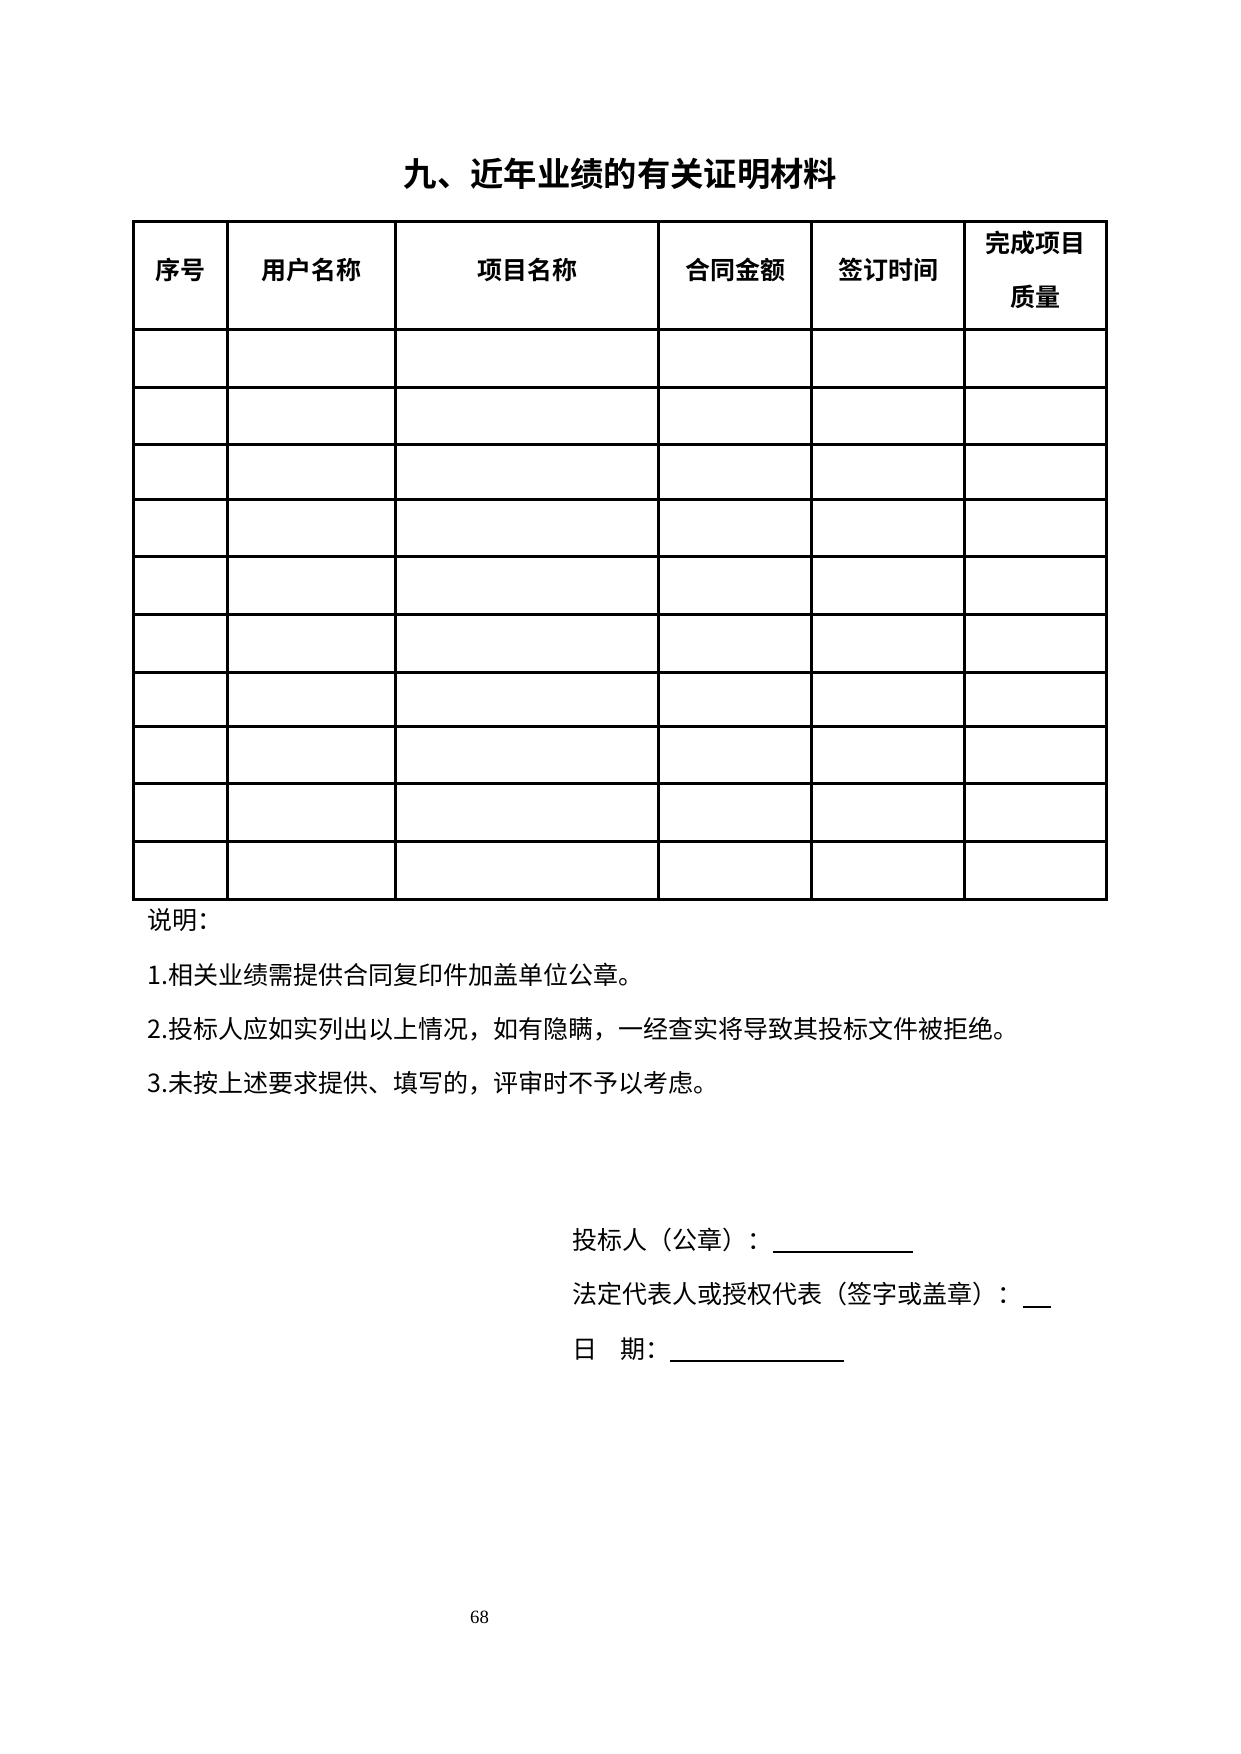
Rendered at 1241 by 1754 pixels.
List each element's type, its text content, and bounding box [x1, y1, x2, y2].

table_cell [229, 446, 394, 497]
table_cell [813, 501, 963, 555]
table_header 用户名称 [229, 223, 394, 328]
text 3.未按上述要求提供、填写的，评审时不予以考虑。 [148, 1064, 1093, 1100]
table_cell [966, 501, 1105, 555]
table_cell [135, 446, 226, 497]
table_header 项目名称 [397, 223, 657, 328]
text 日 期： [148, 1329, 1093, 1365]
table_cell [660, 331, 810, 386]
table_cell [397, 501, 657, 555]
table_cell [660, 446, 810, 497]
table_header 签订时间 [813, 223, 963, 328]
text 1.相关业绩需提供合同复印件加盖单位公章。 [148, 955, 1093, 991]
table_cell [229, 616, 394, 671]
table_cell [135, 501, 226, 555]
table_cell [966, 331, 1105, 386]
table_cell [813, 389, 963, 443]
table_cell [966, 389, 1105, 443]
table_cell [813, 785, 963, 840]
text 九、近年业绩的有关证明材料 [148, 148, 1093, 196]
table_cell [660, 389, 810, 443]
table_cell [660, 558, 810, 613]
table_cell [397, 616, 657, 671]
table_cell [966, 785, 1105, 840]
table_cell [660, 501, 810, 555]
table_cell [135, 331, 226, 386]
table_cell [229, 389, 394, 443]
table_cell [135, 616, 226, 671]
table_cell [135, 674, 226, 724]
table_cell [229, 785, 394, 840]
table_cell [229, 728, 394, 782]
table_cell [397, 843, 657, 898]
table_cell [397, 446, 657, 497]
table_cell [660, 674, 810, 724]
table_cell [660, 843, 810, 898]
table_cell [135, 843, 226, 898]
table_cell [135, 728, 226, 782]
table_cell [135, 785, 226, 840]
table_cell [813, 446, 963, 497]
table_cell [813, 558, 963, 613]
table_cell [813, 728, 963, 782]
text 投标人（公章）： [148, 1220, 1093, 1257]
table_header 序号 [135, 223, 226, 328]
table_cell [397, 674, 657, 724]
table_cell [660, 728, 810, 782]
table_cell [229, 331, 394, 386]
text 说明： [148, 901, 1093, 937]
table_cell [229, 558, 394, 613]
table_cell [229, 501, 394, 555]
text 法定代表人或授权代表（签字或盖章）： [148, 1275, 1093, 1311]
table_cell [813, 674, 963, 724]
table_cell [966, 558, 1105, 613]
table_header 完成项目质量 [966, 223, 1105, 328]
table_cell [966, 616, 1105, 671]
table_cell [397, 785, 657, 840]
table_cell [397, 558, 657, 613]
text 2.投标人应如实列出以上情况，如有隐瞒，一经查实将导致其投标文件被拒绝。 [148, 1009, 1093, 1046]
table_cell [966, 674, 1105, 724]
table_cell [813, 616, 963, 671]
table_cell [135, 558, 226, 613]
table_cell [966, 446, 1105, 497]
table_cell [966, 728, 1105, 782]
table_cell [397, 331, 657, 386]
table_cell [229, 843, 394, 898]
table_cell [660, 785, 810, 840]
table_cell [397, 389, 657, 443]
table_cell [229, 674, 394, 724]
table_cell [813, 331, 963, 386]
table_header 合同金额 [660, 223, 810, 328]
table_cell [397, 728, 657, 782]
table_cell [813, 843, 963, 898]
table_cell [660, 616, 810, 671]
table_cell [135, 389, 226, 443]
table_cell [966, 843, 1105, 898]
